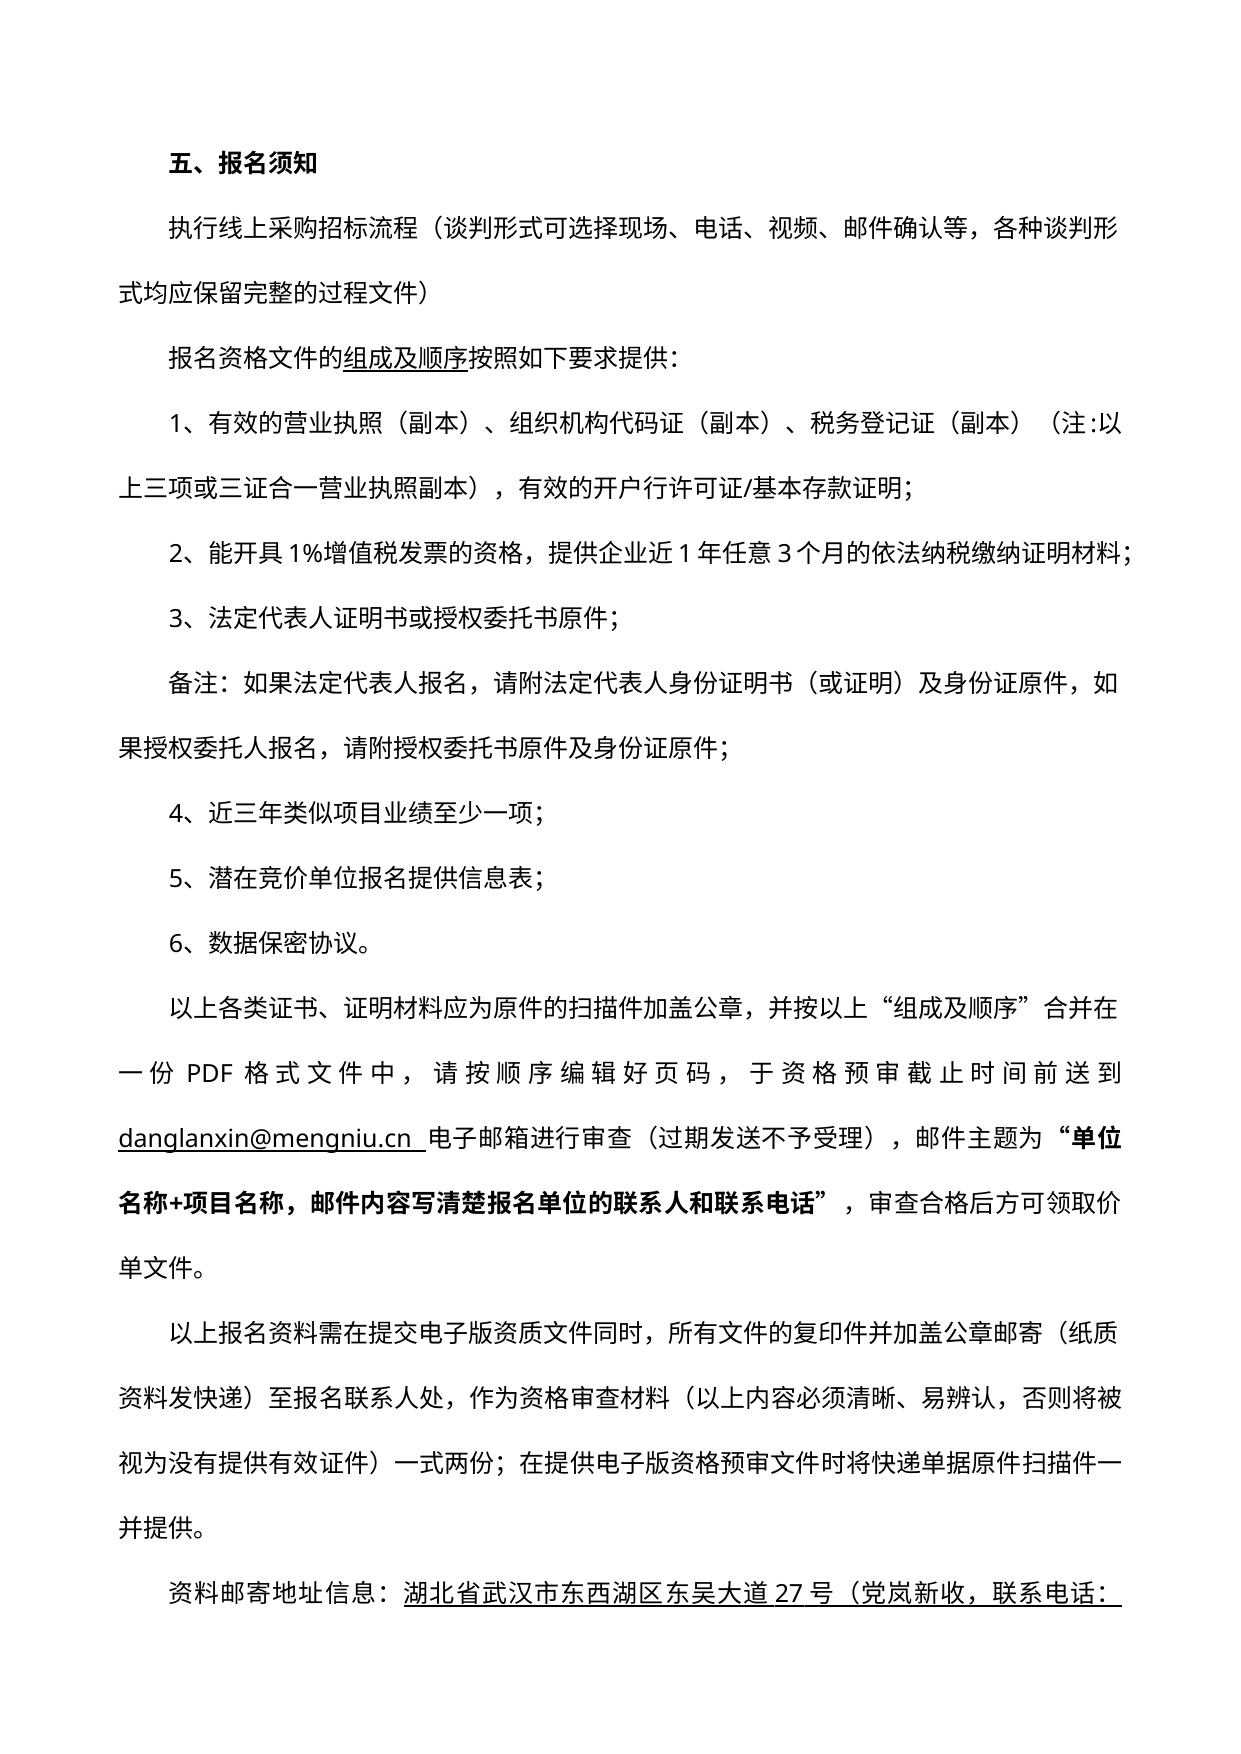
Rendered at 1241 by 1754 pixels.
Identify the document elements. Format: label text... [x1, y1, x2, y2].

text 执行线上采购招标流程（谈判形式可选择现场、电话、视频、邮件确认等，各种谈判形式均应保留完整的过程文件） [118, 194, 1122, 324]
text 1、有效的营业执照（副本）、组织机构代码证（副本）、税务登记证（副本）（注:以上三项或三证合一营业执照副本），有效的开户行许可证/基本存款证明； [118, 389, 1122, 519]
text 5、潜在竞价单位报名提供信息表； [118, 844, 1122, 909]
text 6、数据保密协议。 [118, 909, 1122, 974]
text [118, 1559, 1122, 1624]
text 以上各类证书、证明材料应为原件的扫描件加盖公章，并按以上“组成及顺序”合并在一份PDF格式文件中，请按顺序编辑好页码，于资格预审截止时间前送到 danglanxin@mengniu.cn 电子邮箱进行审查（过期发送不予受理），邮件主题为“单位名称+项目名称，邮件内容写清楚报名单位的联系人和联系电话”，审查合格后方可领取价单文件。 [118, 974, 1122, 1299]
text 4、近三年类似项目业绩至少一项； [118, 779, 1122, 844]
text 3、法定代表人证明书或授权委托书原件； [118, 584, 1122, 649]
text 以上报名资料需在提交电子版资质文件同时，所有文件的复印件并加盖公章邮寄（纸质资料发快递）至报名联系人处，作为资格审查材料（以上内容必须清晰、易辨认，否则将被视为没有提供有效证件）一式两份；在提供电子版资格预审文件时将快递单据原件扫描件一并提供。 [118, 1299, 1122, 1559]
text 五、报名须知 [118, 129, 1122, 194]
text 报名资格文件的组成及顺序按照如下要求提供： [118, 324, 1122, 389]
text 2、能开具1%增值税发票的资格，提供企业近1年任意3个月的依法纳税缴纳证明材料； [118, 519, 1122, 584]
text 备注：如果法定代表人报名，请附法定代表人身份证明书（或证明）及身份证原件，如果授权委托人报名，请附授权委托书原件及身份证原件； [118, 649, 1122, 779]
